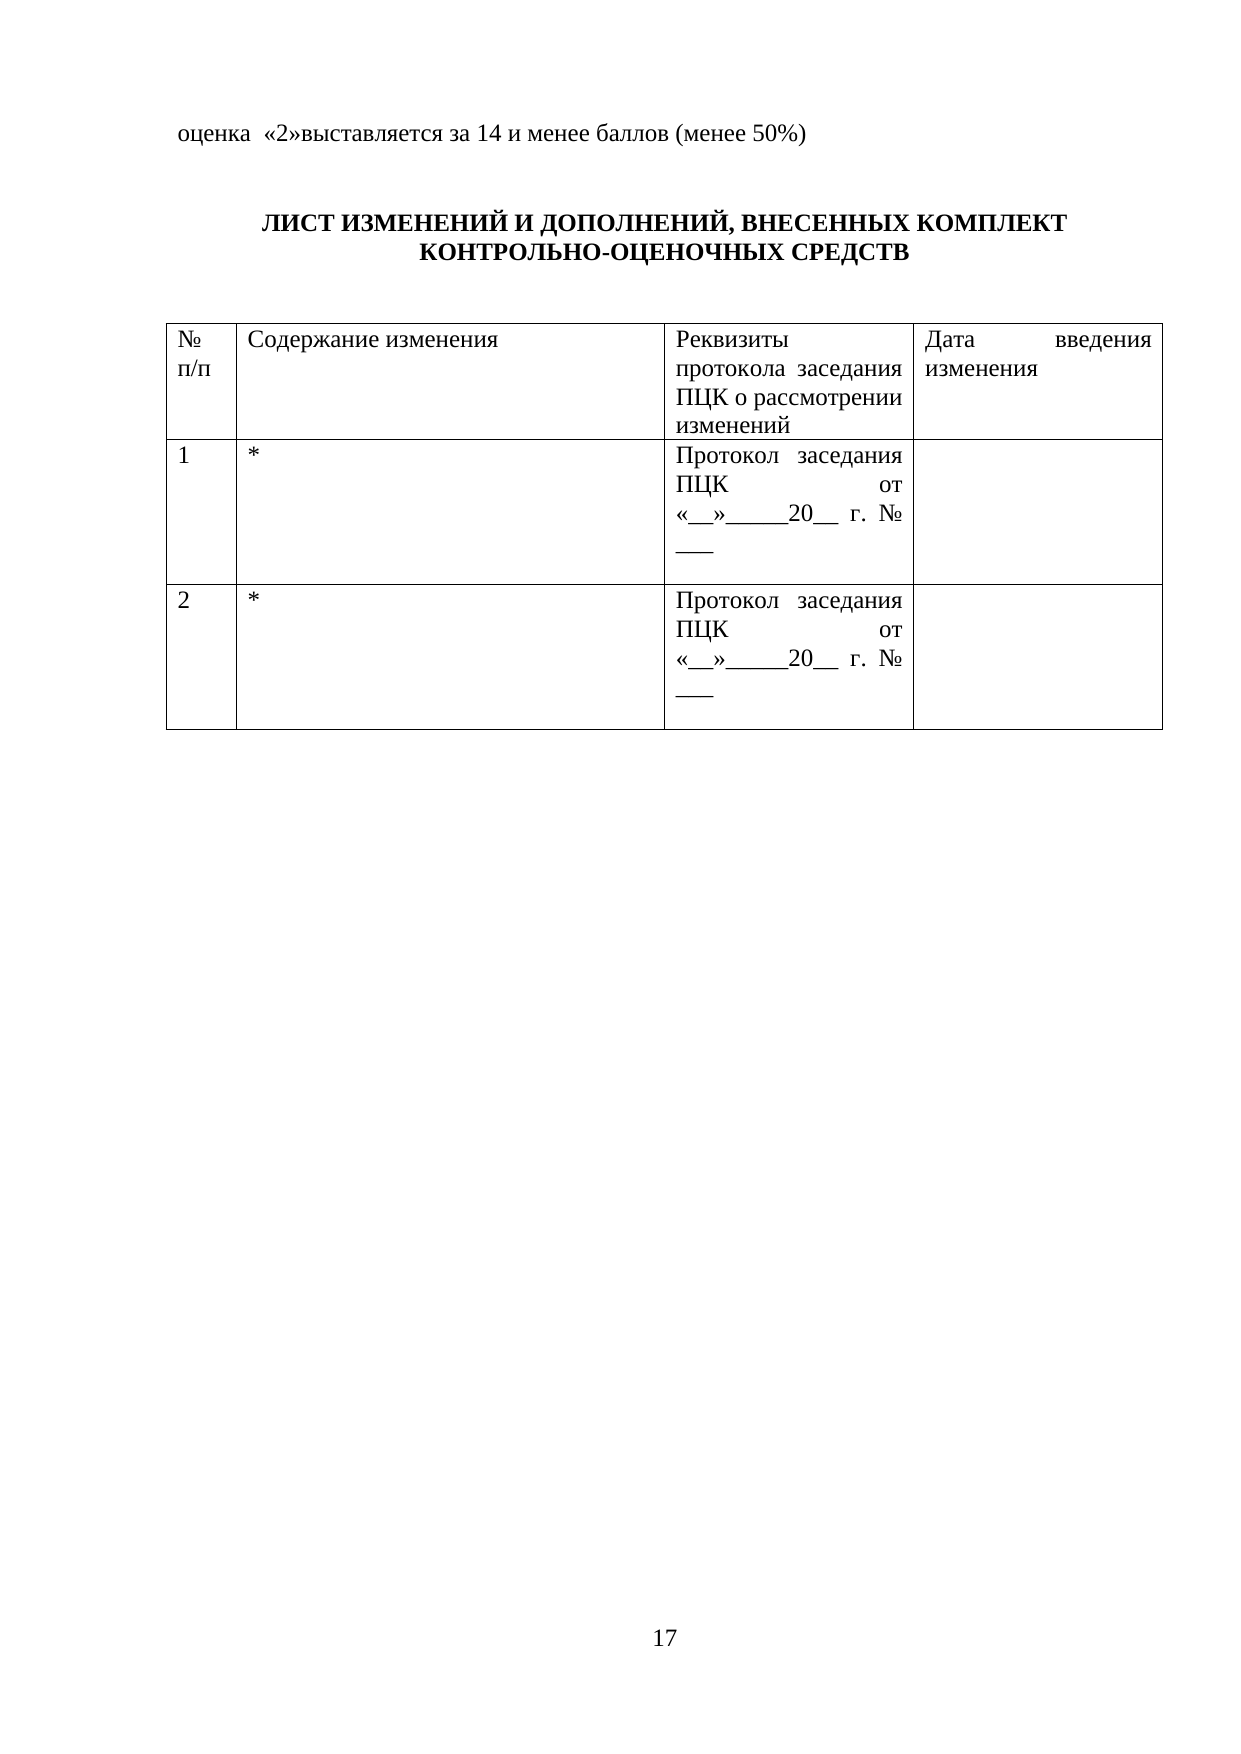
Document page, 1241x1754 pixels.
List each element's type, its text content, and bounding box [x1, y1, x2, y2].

table_cell 1 [167, 440, 236, 584]
table_header Содержание изменения [237, 324, 664, 439]
text оценка «2»выставляется за 14 и менее баллов (менее 50%) [177, 118, 1152, 147]
table_header № п/п [167, 324, 236, 439]
table_cell [914, 440, 1162, 584]
table_header Реквизиты протокола заседания ПЦК о рассмотрении изменений [665, 324, 913, 439]
table_cell 2 [167, 585, 236, 729]
table_cell Протокол заседания ПЦК от «__»_____20__ г. № ___ [665, 440, 913, 584]
table_cell * [237, 440, 664, 584]
table_cell Протокол заседания ПЦК от «__»_____20__ г. № ___ [665, 585, 913, 729]
table_cell * [237, 585, 664, 729]
table_header Дата введения изменения [914, 324, 1162, 439]
table_cell [914, 585, 1162, 729]
text ЛИСТ ИЗМЕНЕНИЙ И ДОПОЛНЕНИЙ, ВНЕСЕННЫХ КОМПЛЕКТ КОНТРОЛЬНО-ОЦЕНОЧНЫХ СРЕДСТВ [177, 208, 1152, 266]
